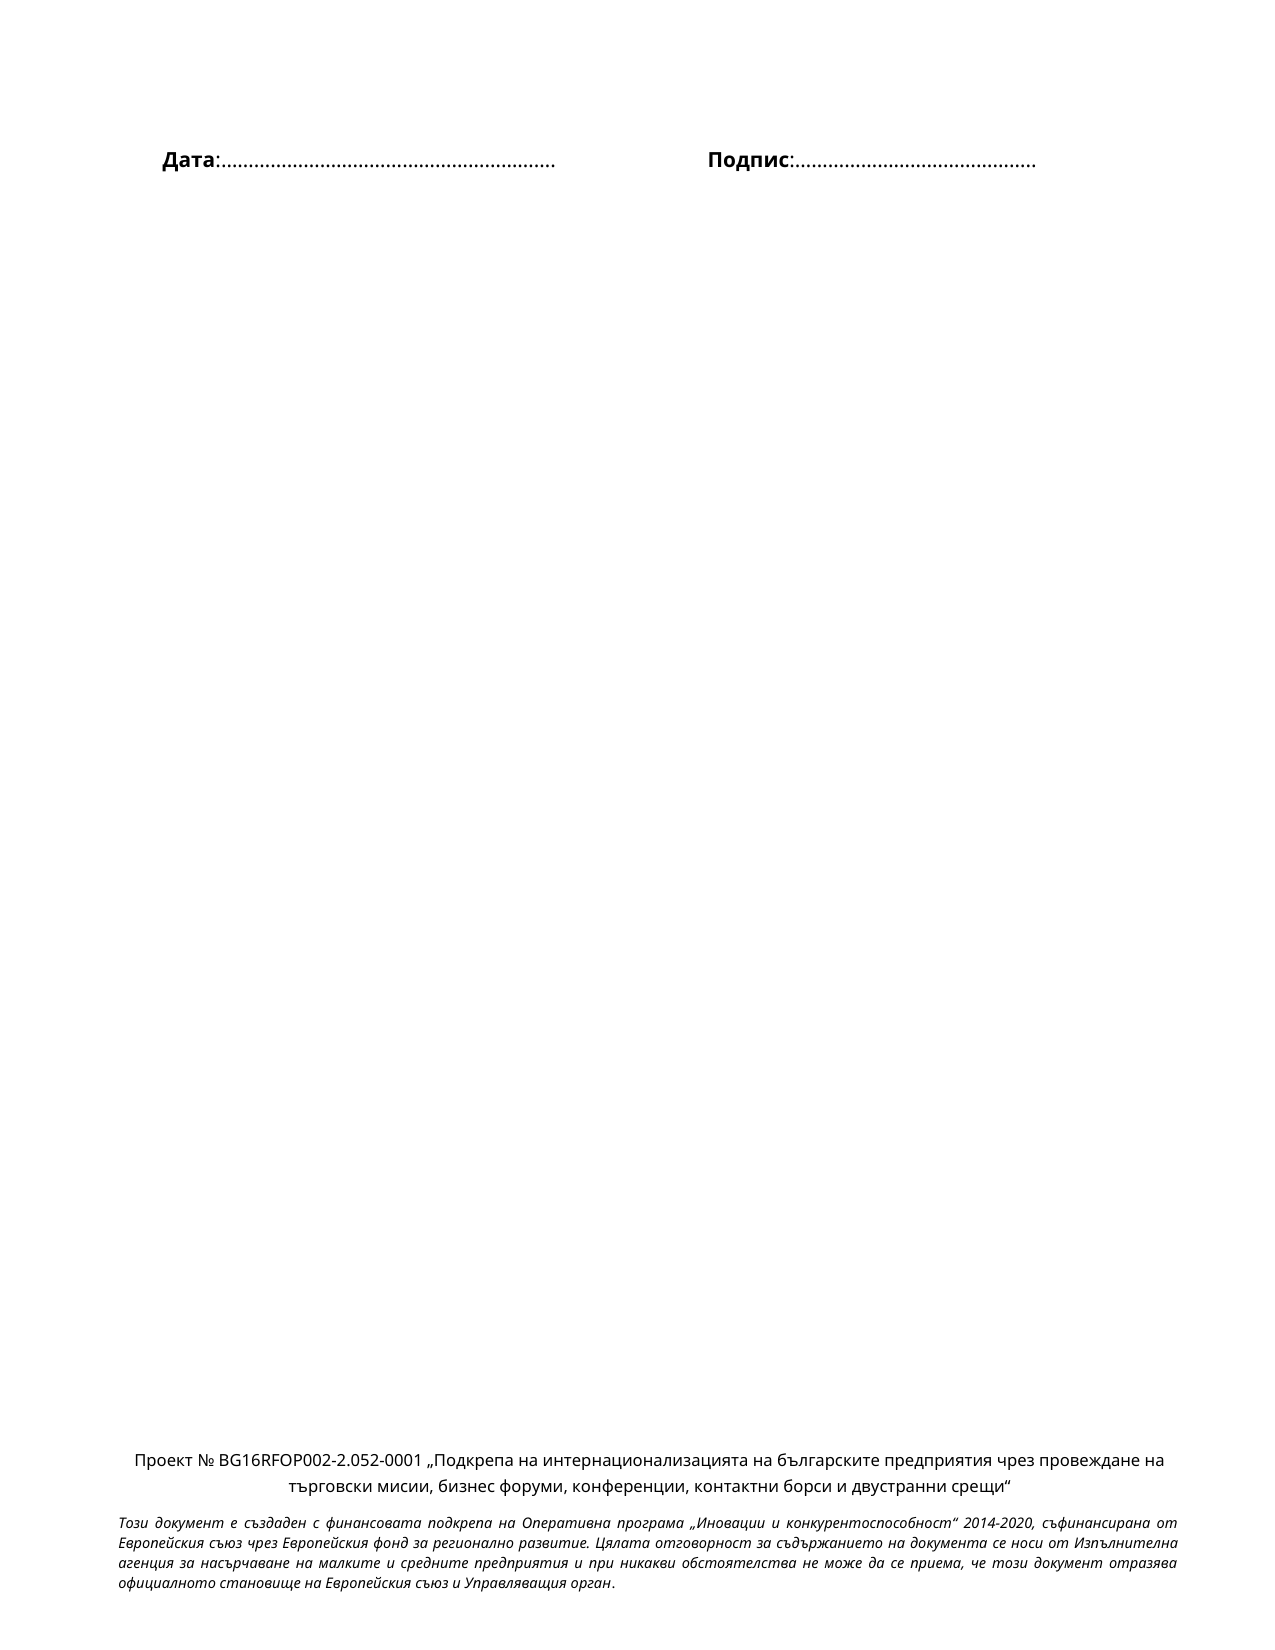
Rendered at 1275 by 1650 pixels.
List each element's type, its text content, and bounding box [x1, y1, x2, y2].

text Дата:……………………………………………………. Подпис:…………………………………….. [162, 146, 1181, 174]
